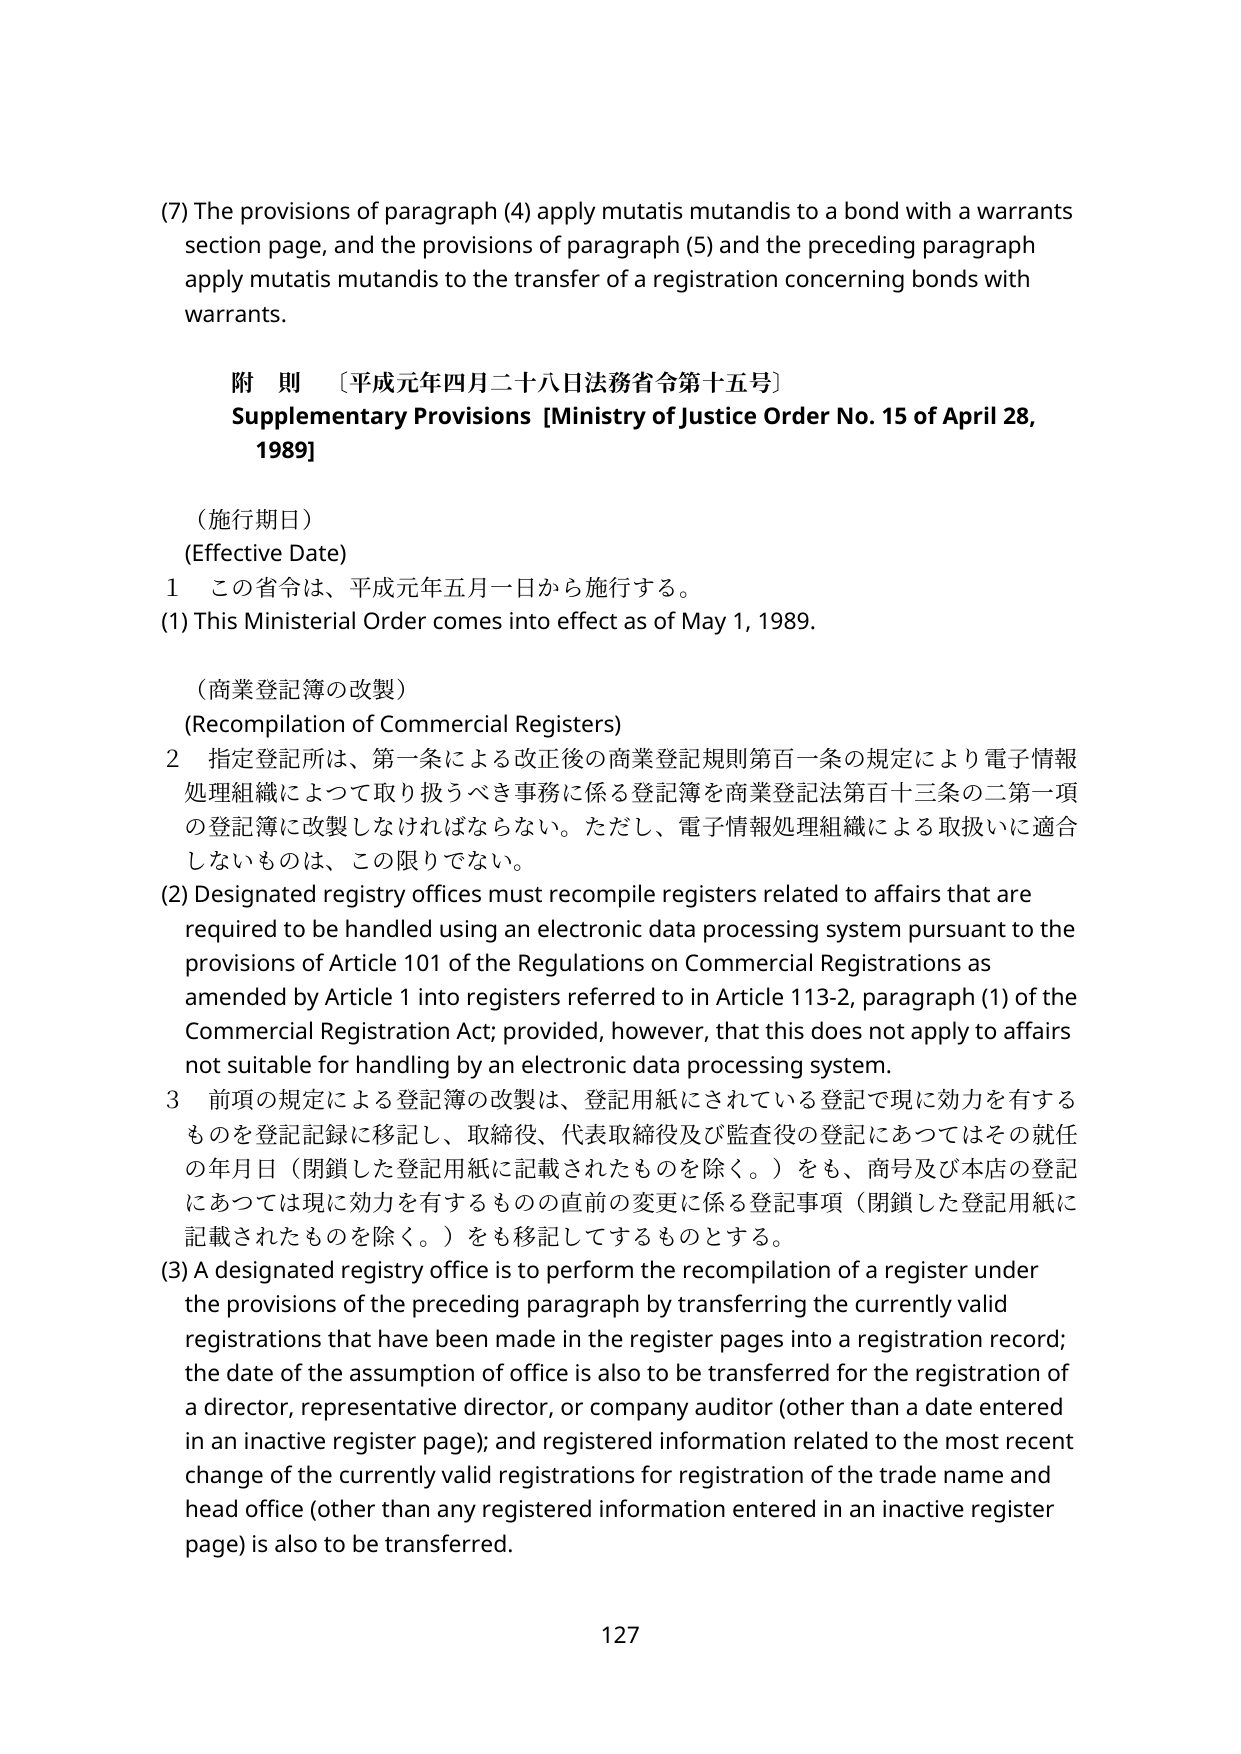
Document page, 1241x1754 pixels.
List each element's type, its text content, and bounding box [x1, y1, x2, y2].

text ２ 指定登記所は、第一条による改正後の商業登記規則第百一条の規定により電子情報処理組織によつて取り扱うべき事務に係る登記簿を商業登記法第百十三条の二第一項の登記簿に改製しなければならない。ただし、電子情報処理組織による取扱いに適合しないものは、この限りでない。 [161, 740, 1079, 877]
text 附 則 〔平成元年四月二十八日法務省令第十五号〕 [230, 364, 1079, 399]
text (1) This Ministerial Order comes into effect as of May 1, 1989. [161, 604, 1079, 638]
text (2) Designated registry offices must recompile registers related to affairs that are required to be handled using an electronic data processing system pursuant to the provisions of Article 101 of the Regulations on Commercial Registrations as amended by Article 1 into registers referred to in Article 113-2, paragraph (1) of the Commercial Registration Act; provided, however, that this does not apply to affairs not suitable for handling by an electronic data processing system. [161, 877, 1079, 1082]
text ３ 前項の規定による登記簿の改製は、登記用紙にされている登記で現に効力を有するものを登記記録に移記し、取締役、代表取締役及び監査役の登記にあつてはその就任の年月日（閉鎖した登記用紙に記載されたものを除く。）をも、商号及び本店の登記にあつては現に効力を有するものの直前の変更に係る登記事項（閉鎖した登記用紙に記載されたものを除く。）をも移記してするものとする。 [161, 1082, 1079, 1253]
text (7) The provisions of paragraph (4) apply mutatis mutandis to a bond with a warrants section page, and the provisions of paragraph (5) and the preceding paragraph apply mutatis mutandis to the transfer of a registration concerning bonds with warrants. [161, 194, 1079, 330]
text （商業登記簿の改製） [184, 672, 1079, 706]
text Supplementary Provisions [Ministry of Justice Order No. 15 of April 28, 1989] [230, 399, 1079, 467]
text (3) A designated registry office is to perform the recompilation of a register under the provisions of the preceding paragraph by transferring the currently valid registrations that have been made in the register pages into a registration record; the date of the assumption of office is also to be transferred for the registration of a director, representative director, or company auditor (other than a date entered in an inactive register page); and registered information related to the most recent change of the currently valid registrations for registration of the trade name and head office (other than any registered information entered in an inactive register page) is also to be transferred. [161, 1253, 1079, 1560]
text （施行期日） [184, 501, 1079, 535]
text (Effective Date) [184, 535, 1079, 569]
text １ この省令は、平成元年五月一日から施行する。 [161, 569, 1079, 604]
text (Recompilation of Commercial Registers) [184, 706, 1079, 740]
